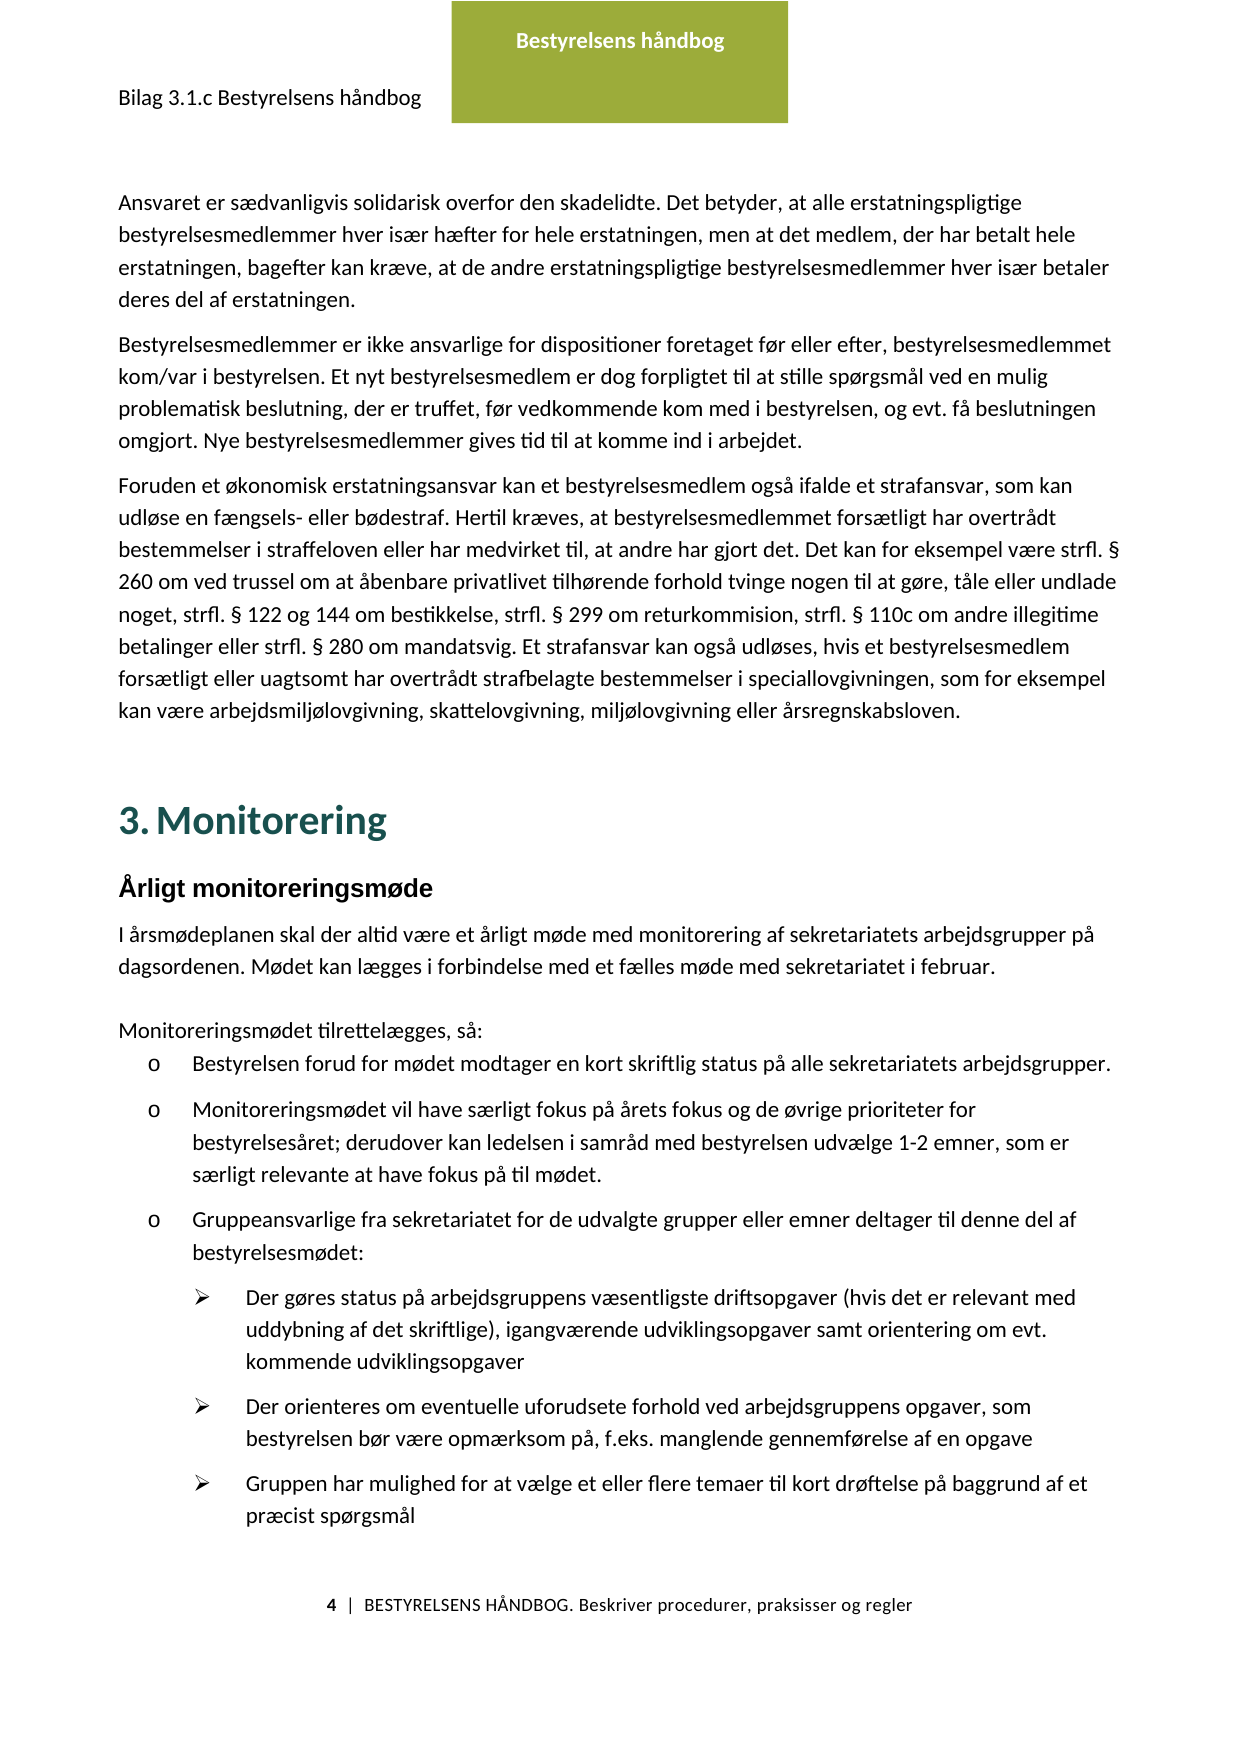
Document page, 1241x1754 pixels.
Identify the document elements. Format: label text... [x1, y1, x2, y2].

list Der gøres status på arbejdsgruppens væsentligste driftsopgaver (hvis det er relevant med uddybning af det skriftlige), igangværende udviklingsopgaver samt orientering om evt. kommende udviklingsopgaver [193, 1283, 1122, 1376]
list Bestyrelsen forud for mødet modtager en kort skriftlig status på alle sekretariatets arbejdsgrupper. [147, 1049, 1122, 1078]
text Monitoreringsmødet tilrettelægges, så: [118, 1017, 1122, 1045]
subtitle Monitorering [118, 794, 1122, 845]
text Bestyrelsesmedlemmer er ikke ansvarlige for dispositioner foretaget før eller efter, bestyrelsesmedlemmet kom/var i bestyrelsen. Et nyt bestyrelsesmedlem er dog forpligtet til at stille spørgsmål ved en mulig problematisk beslutning, der er truffet, før vedkommende kom med i bestyrelsen, og evt. få beslutningen omgjort. Nye bestyrelsesmedlemmer gives tid til at komme ind i arbejdet. [118, 330, 1122, 454]
list Monitoreringsmødet vil have særligt fokus på årets fokus og de øvrige prioriteter for bestyrelsesåret; derudover kan ledelsen i samråd med bestyrelsen udvælge 1-2 emner, som er særligt relevante at have fokus på til mødet. [147, 1095, 1122, 1188]
text Ansvaret er sædvanligvis solidarisk overfor den skadelidte. Det betyder, at alle erstatningspligtige bestyrelsesmedlemmer hver især hæfter for hele erstatningen, men at det medlem, der har betalt hele erstatningen, bagefter kan kræve, at de andre erstatningspligtige bestyrelsesmedlemmer hver især betaler deres del af erstatningen. [118, 188, 1122, 313]
text Foruden et økonomisk erstatningsansvar kan et bestyrelsesmedlem også ifalde et strafansvar, som kan udløse en fængsels- eller bødestraf. Hertil kræves, at bestyrelsesmedlemmet forsætligt har overtrådt bestemmelser i straffeloven eller har medvirket til, at andre har gjort det. Det kan for eksempel være strfl. § 260 om ved trussel om at åbenbare privatlivet tilhørende forhold tvinge nogen til at gøre, tåle eller undlade noget, strfl. § 122 og 144 om bestikkelse, strfl. § 299 om returkommision, strfl. § 110c om andre illegitime betalinger eller strfl. § 280 om mandatsvig. Et strafansvar kan også udløses, hvis et bestyrelsesmedlem forsætligt eller uagtsomt har overtrådt strafbelagte bestemmelser i speciallovgivningen, som for eksempel kan være arbejdsmiljølovgivning, skattelovgivning, miljølovgivning eller årsregnskabsloven. [118, 471, 1122, 724]
text I årsmødeplanen skal der altid være et årligt møde med monitorering af sekretariatets arbejdsgrupper på dagsordenen. Mødet kan lægges i forbindelse med et fælles møde med sekretariatet i februar. [118, 920, 1122, 980]
list Gruppen har mulighed for at vælge et eller flere temaer til kort drøftelse på baggrund af et præcist spørgsmål [193, 1469, 1122, 1529]
list Gruppeansvarlige fra sekretariatet for de udvalgte grupper eller emner deltager til denne del af bestyrelsesmødet: [147, 1205, 1122, 1266]
list Der orienteres om eventuelle uforudsete forhold ved arbejdsgruppens opgaver, som bestyrelsen bør være opmærksom på, f.eks. manglende gennemførelse af en opgave [193, 1392, 1122, 1452]
subtitle Årligt monitoreringsmøde [118, 873, 1122, 903]
